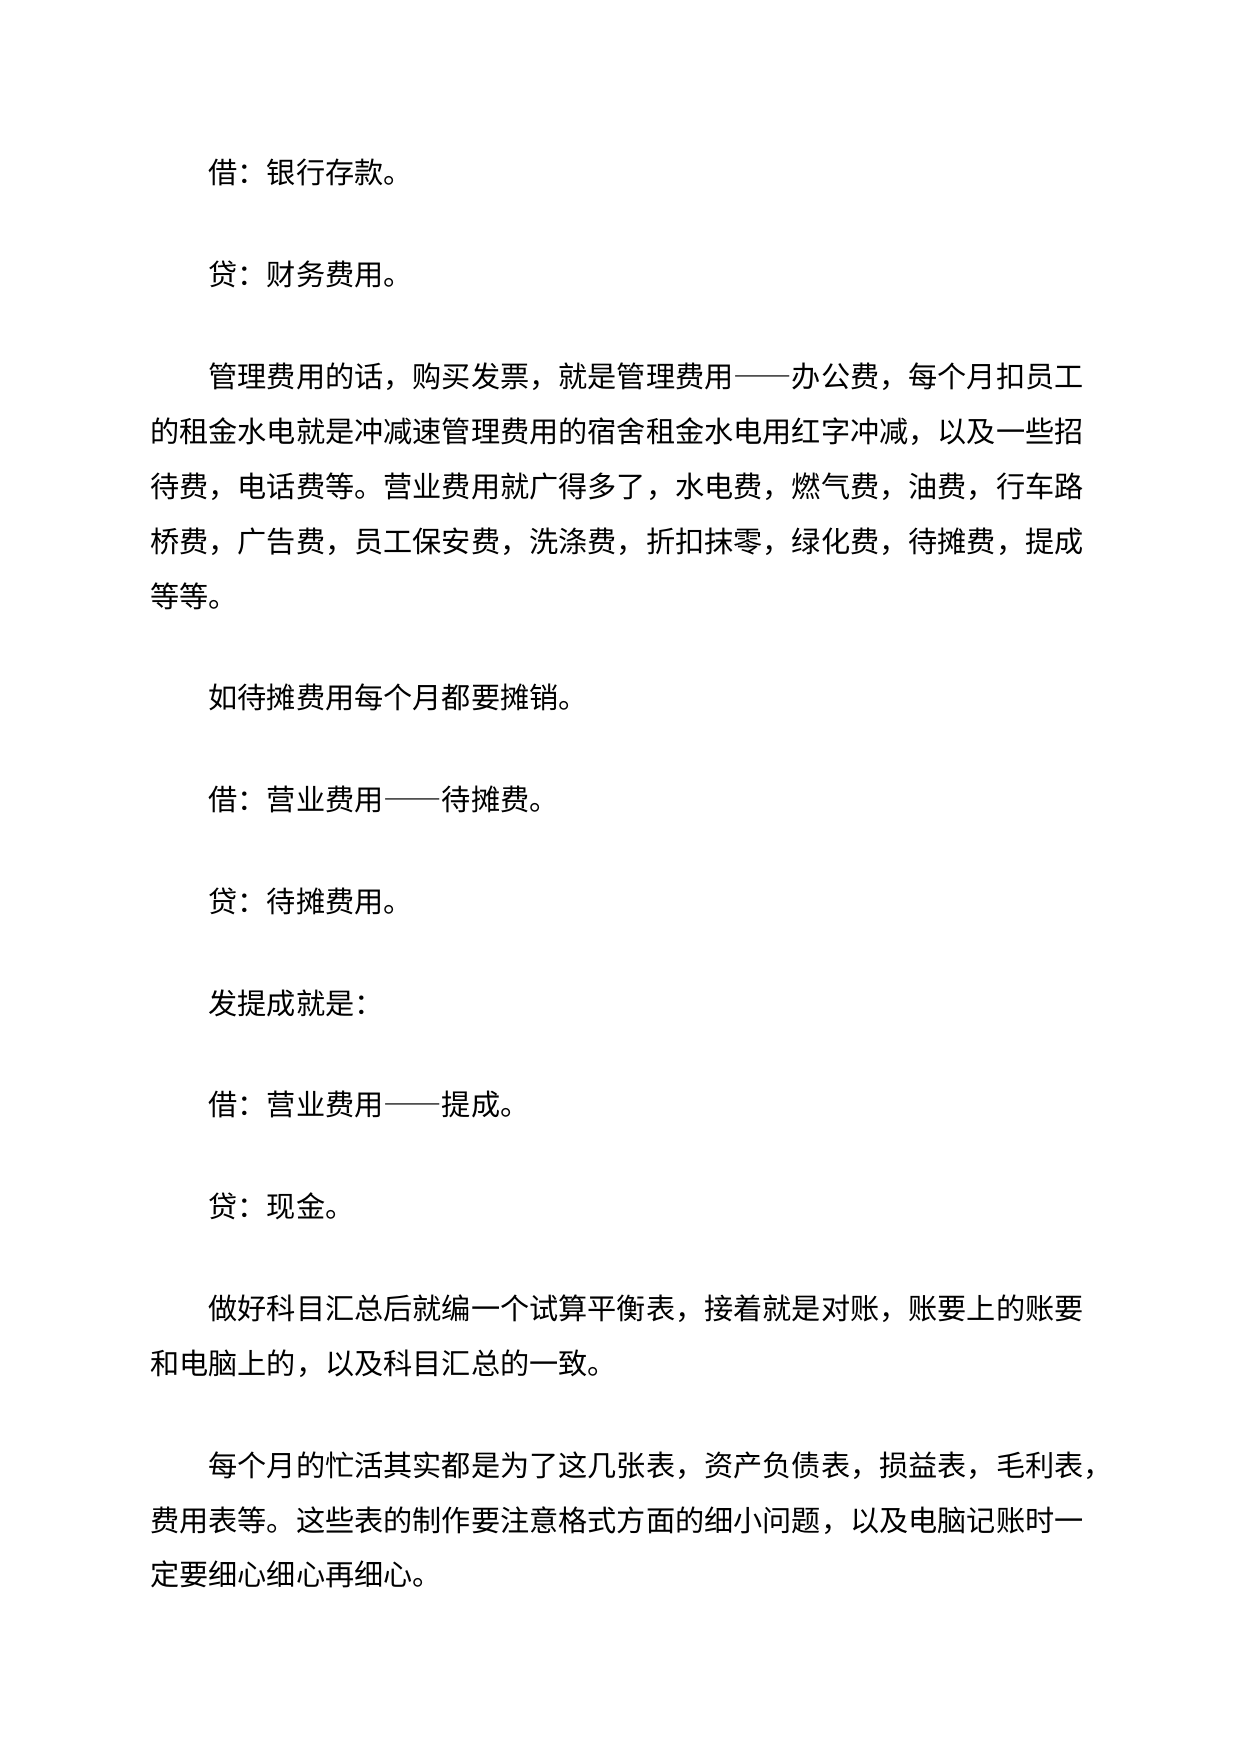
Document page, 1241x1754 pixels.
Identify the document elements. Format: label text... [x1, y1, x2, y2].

text 如待摊费用每个月都要摊销。 [150, 675, 1090, 717]
text 贷：财务费用。 [150, 252, 1090, 294]
text 借：营业费用——待摊费。 [150, 777, 1090, 819]
text 做好科目汇总后就编一个试算平衡表，接着就是对账，账要上的账要和电脑上的，以及科目汇总的一致。 [150, 1286, 1090, 1383]
text 借：银行存款。 [150, 150, 1090, 192]
text 发提成就是： [150, 980, 1090, 1022]
text 管理费用的话，购买发票，就是管理费用——办公费，每个月扣员工的租金水电就是冲减速管理费用的宿舍租金水电用红字冲减，以及一些招待费，电话费等。营业费用就广得多了，水电费，燃气费，油费，行车路桥费，广告费，员工保安费，洗涤费，折扣抹零，绿化费，待摊费，提成等等。 [150, 353, 1090, 615]
text 每个月的忙活其实都是为了这几张表，资产负债表，损益表，毛利表，费用表等。这些表的制作要注意格式方面的细小问题，以及电脑记账时一定要细心细心再细心。 [150, 1442, 1090, 1594]
text 贷：待摊费用。 [150, 878, 1090, 921]
text 借：营业费用——提成。 [150, 1082, 1090, 1124]
text 贷：现金。 [150, 1184, 1090, 1226]
